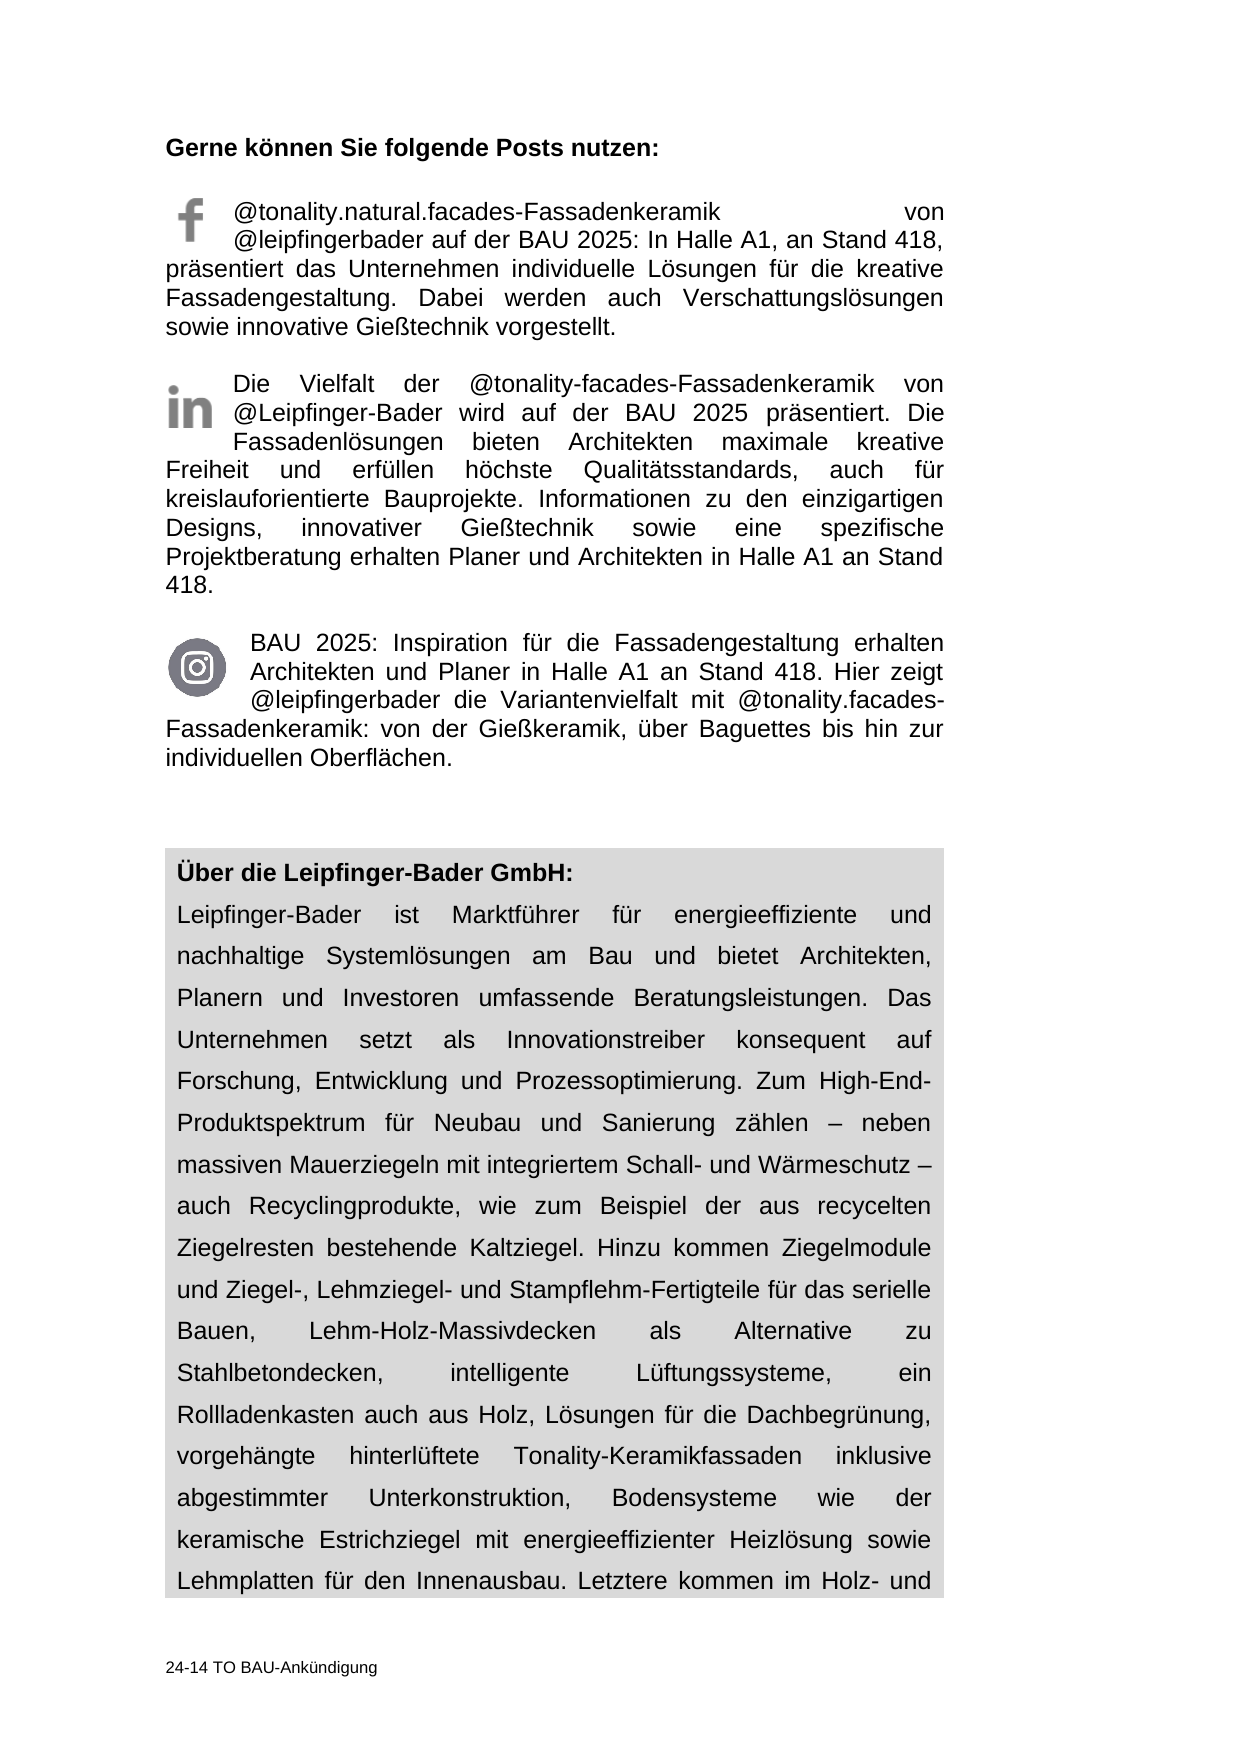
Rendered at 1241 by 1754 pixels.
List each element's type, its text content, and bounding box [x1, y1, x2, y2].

picture [164, 636, 231, 699]
picture [166, 383, 214, 428]
text @tonality.natural.facades-Fassadenkeramik von @leipfingerbader auf der BAU 2025: In Halle A1, an Stand 418, präsentiert das Unternehmen individuelle Lösungen für die kreative Fassadengestaltung. Dabei werden auch Verschattungslösungen sowie innovative Gießtechnik vorgestellt. [165, 197, 945, 340]
text Die Vielfalt der @tonality-facades-Fassadenkeramik von @Leipfinger-Bader wird auf der BAU 2025 präsentiert. Die Fassadenlösungen bieten Architekten maximale kreative Freiheit und erfüllen höchste Qualitätsstandards, auch für kreislauforientierte Bauprojekte. Informationen zu den einzigartigen Designs, innovativer Gießtechnik sowie eine spezifische Projektberatung erhalten Planer und Architekten in Halle A1 an Stand 418. [165, 369, 945, 599]
picture [166, 197, 214, 242]
text BAU 2025: Inspiration für die Fassadengestaltung erhalten Architekten und Planer in Halle A1 an Stand 418. Hier zeigt @leipfingerbader die Variantenvielfalt mit @tonality.facades-Fassadenkeramik: von der Gießkeramik, über Baguettes bis hin zur individuellen Oberflächen. [165, 628, 945, 772]
text Gerne können Sie folgende Posts nutzen: [165, 130, 945, 163]
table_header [165, 848, 944, 1598]
